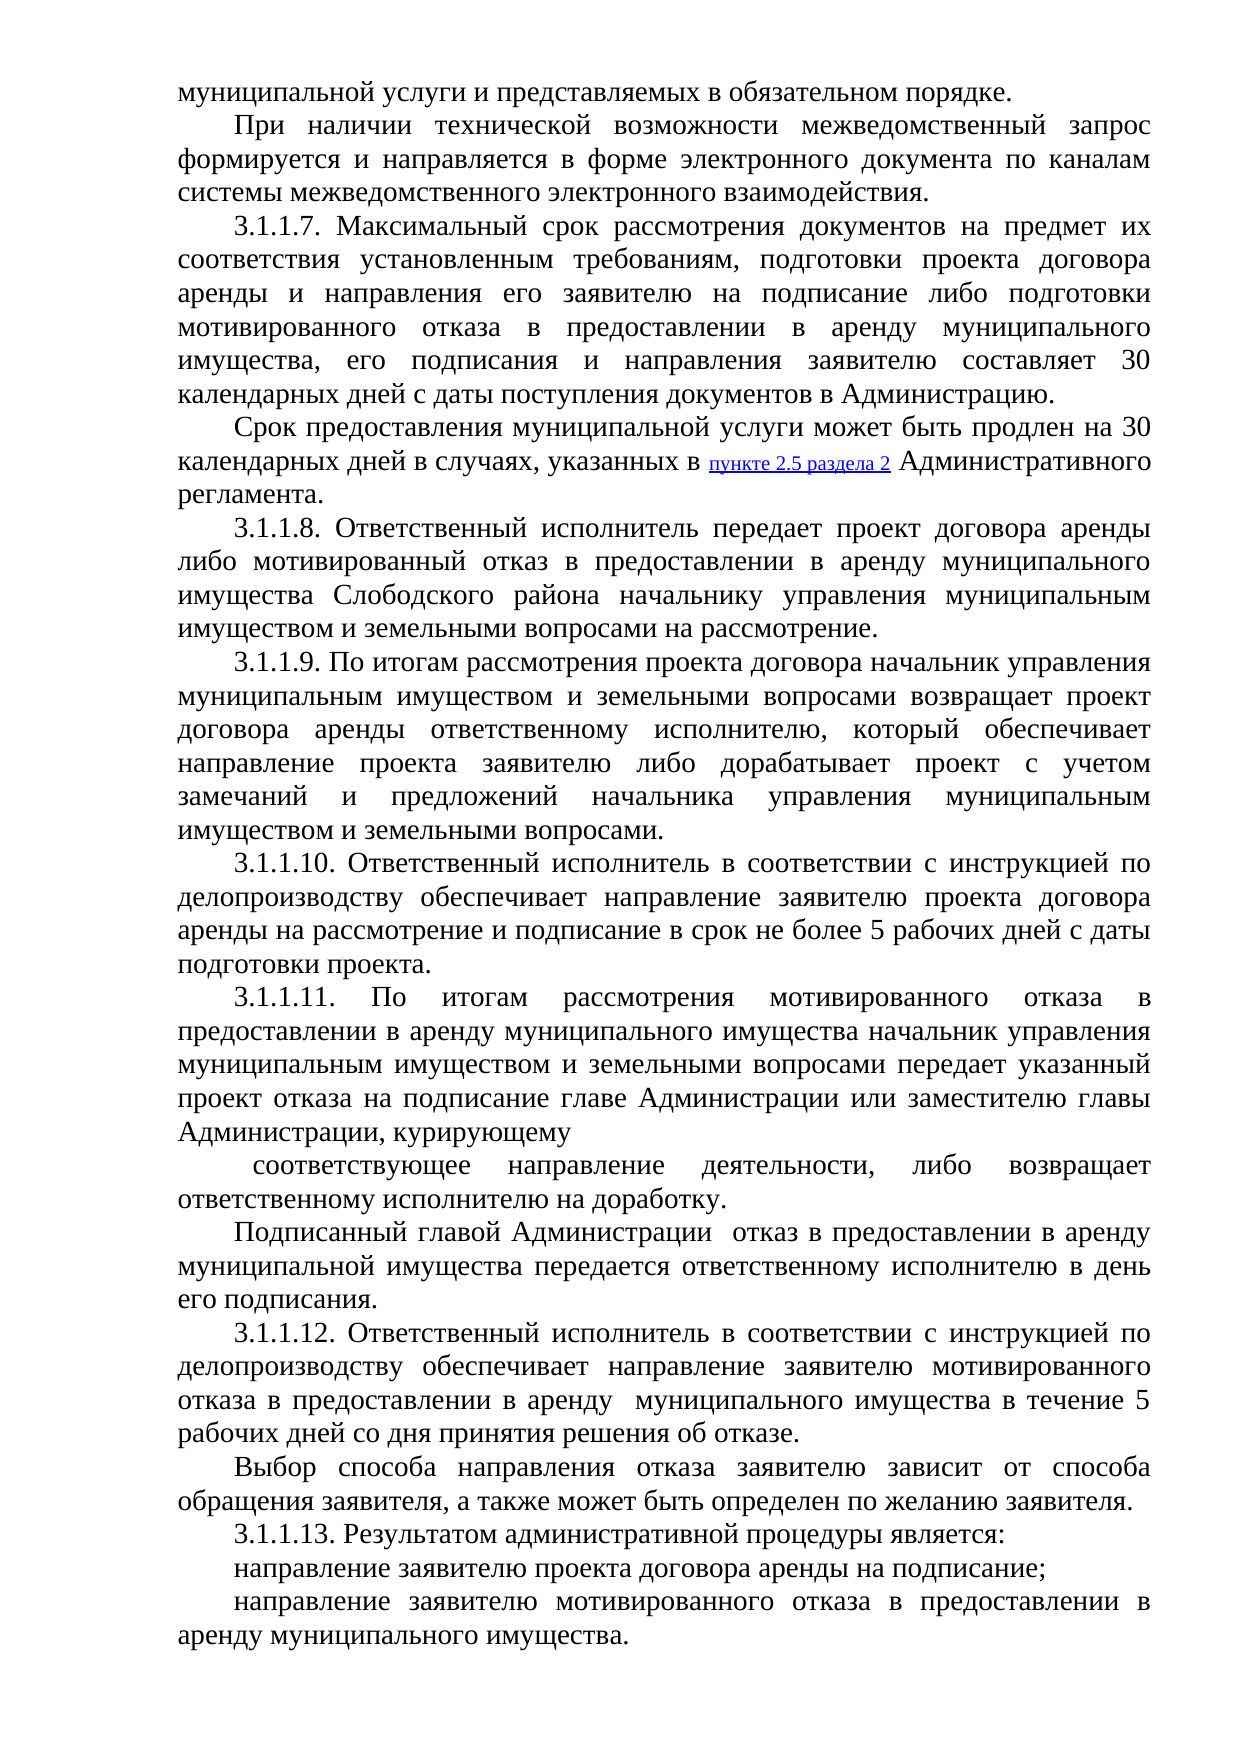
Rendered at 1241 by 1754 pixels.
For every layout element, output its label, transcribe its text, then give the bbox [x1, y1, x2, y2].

text направление заявителю мотивированного отказа в предоставлении в аренду муниципального имущества. [177, 1583, 1152, 1650]
text 3.1.1.7. Максимальный срок рассмотрения документов на предмет их соответствия установленным требованиям, подготовки проекта договора аренды и направления его заявителю на подписание либо подготовки мотивированного отказа в предоставлении в аренду муниципального имущества, его подписания и направления заявителю составляет 30 календарных дней с даты поступления документов в Администрацию. [177, 208, 1152, 409]
text соответствующее направление деятельности, либо возвращает ответственному исполнителю на доработку. [177, 1147, 1152, 1214]
text Выбор способа направления отказа заявителю зависит от способа обращения заявителя, а также может быть определен по желанию заявителя. [177, 1449, 1152, 1516]
text 3.1.1.11. По итогам рассмотрения мотивированного отказа в предоставлении в аренду муниципального имущества начальник управления муниципальным имуществом и земельными вопросами передает указанный проект отказа на подписание главе Администрации или заместителю главы Администрации, курирующему [177, 979, 1152, 1147]
text 3.1.1.13. Результатом административной процедуры является: [177, 1516, 1152, 1550]
text Срок предоставления муниципальной услуги может быть продлен на 30 календарных дней в случаях, указанных в пункте 2.5 раздела 2 Административного регламента. [177, 409, 1152, 510]
text 3.1.1.10. Ответственный исполнитель в соответствии с инструкцией по делопроизводству обеспечивает направление заявителю проекта договора аренды на рассмотрение и подписание в срок не более 5 рабочих дней с даты подготовки проекта. [177, 845, 1152, 979]
text 3.1.1.8. Ответственный исполнитель передает проект договора аренды либо мотивированный отказ в предоставлении в аренду муниципального имущества Слободского района начальнику управления муниципальным имуществом и земельными вопросами на рассмотрение. [177, 510, 1152, 644]
text 3.1.1.9. По итогам рассмотрения проекта договора начальник управления муниципальным имуществом и земельными вопросами возвращает проект договора аренды ответственному исполнителю, который обеспечивает направление проекта заявителю либо дорабатывает проект с учетом замечаний и предложений начальника управления муниципальным имуществом и земельными вопросами. [177, 644, 1152, 845]
text 3.1.1.12. Ответственный исполнитель в соответствии с инструкцией по делопроизводству обеспечивает направление заявителю мотивированного отказа в предоставлении в аренду муниципального имущества в течение 5 рабочих дней со дня принятия решения об отказе. [177, 1315, 1152, 1449]
text Подписанный главой Администрации отказ в предоставлении в аренду муниципальной имущества передается ответственному исполнителю в день его подписания. [177, 1214, 1152, 1315]
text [177, 74, 1152, 107]
text направление заявителю проекта договора аренды на подписание; [177, 1550, 1152, 1583]
text При наличии технической возможности межведомственный запрос формируется и направляется в форме электронного документа по каналам системы межведомственного электронного взаимодействия. [177, 107, 1152, 208]
